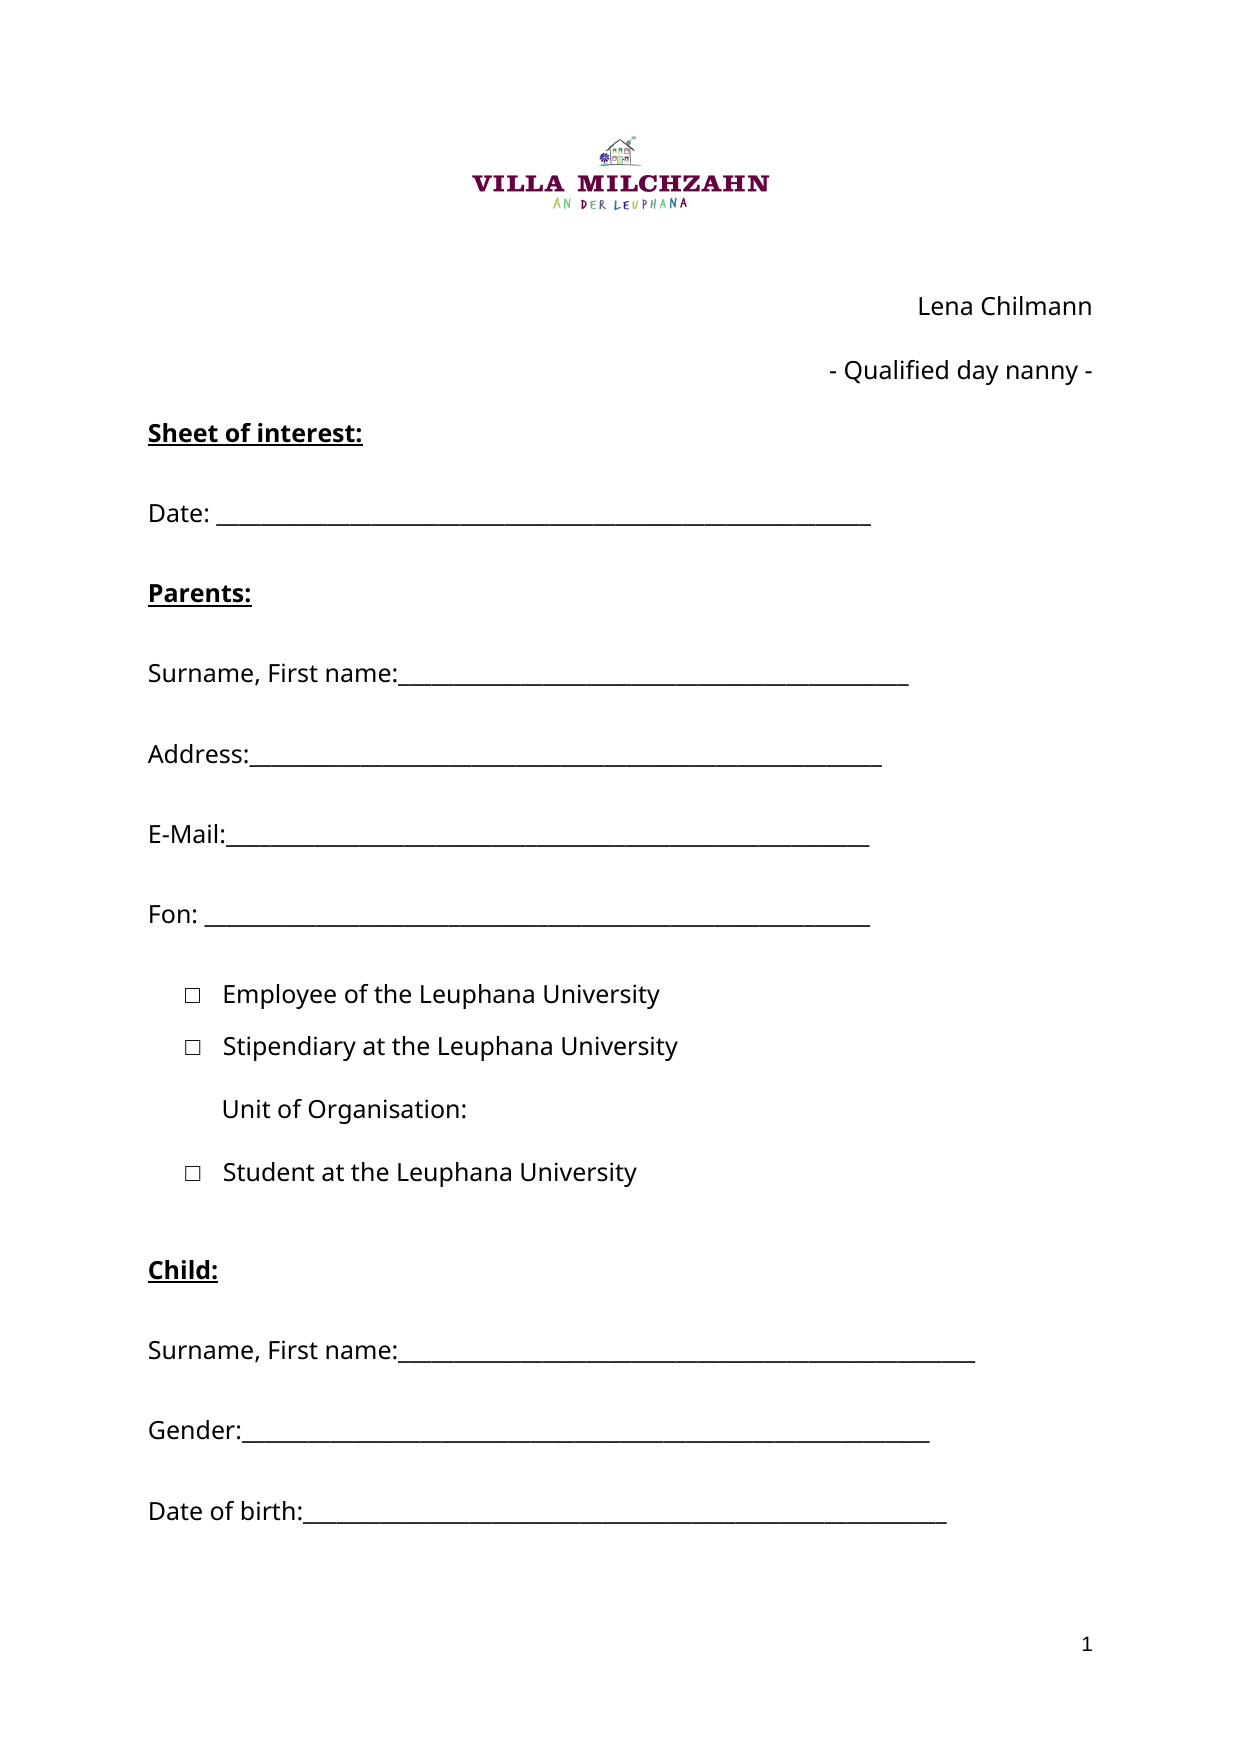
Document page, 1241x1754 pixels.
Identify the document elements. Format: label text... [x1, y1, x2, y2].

text Address:_________________________________________________________ [148, 736, 1093, 770]
text Date: ___________________________________________________________ [148, 496, 1093, 530]
text Lena Chilmann [148, 289, 1093, 323]
text E-Mail:__________________________________________________________ [148, 817, 1093, 851]
text Date of birth:__________________________________________________________ [148, 1493, 1093, 1527]
list Employee of the Leuphana University [185, 977, 1093, 1011]
list Stipendiary at the Leuphana University [185, 1028, 1093, 1063]
text Gender:______________________________________________________________ [148, 1413, 1093, 1447]
picture [434, 73, 807, 266]
text Parents: [148, 576, 1093, 610]
text Surname, First name:____________________________________________________ [148, 1333, 1093, 1367]
text Unit of Organisation: [148, 1092, 1093, 1126]
list Student at the Leuphana University [185, 1155, 1093, 1189]
text Sheet of interest: [148, 416, 1093, 449]
text Child: [148, 1252, 1093, 1287]
text Surname, First name:______________________________________________ [148, 656, 1093, 690]
text Fon: ____________________________________________________________ [148, 897, 1093, 931]
text - Qualified day nanny - [148, 352, 1093, 386]
